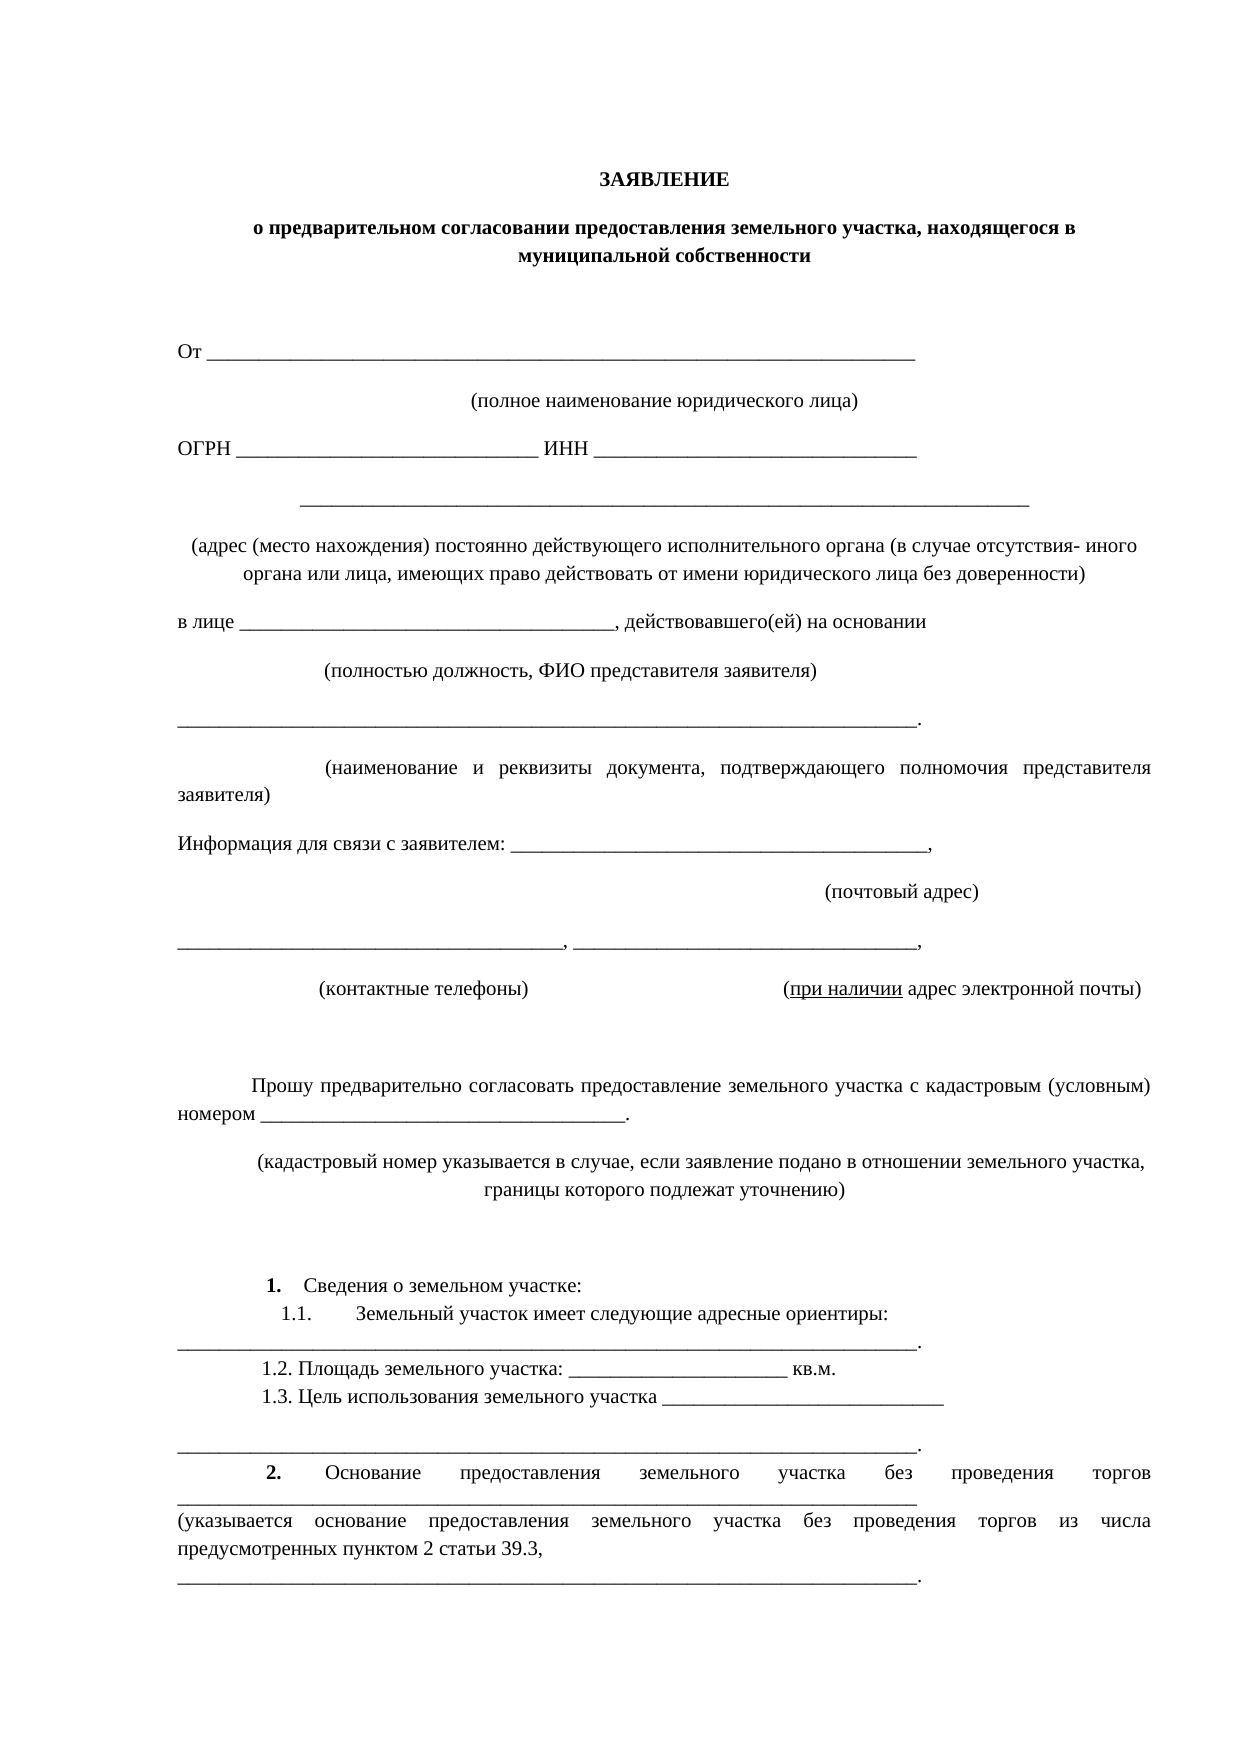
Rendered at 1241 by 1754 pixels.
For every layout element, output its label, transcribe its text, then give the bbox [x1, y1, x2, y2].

text в лице ____________________________________, действовавшего(ей) на основании [177, 609, 1152, 633]
text 1.2. Площадь земельного участка: _____________________ кв.м. [177, 1356, 1152, 1380]
text _______________________________________________________________________. [177, 1563, 1152, 1587]
text (кадастровый номер указывается в случае, если заявление подано в отношении земельного участка, границы которого подлежат уточнению) [177, 1149, 1152, 1201]
text ЗАЯВЛЕНИЕ [177, 167, 1152, 191]
text (указывается основание предоставления земельного участка без проведения торгов из числа предусмотренных пунктом 2 статьи 39.3, [177, 1508, 1152, 1559]
text Прошу предварительно согласовать предоставление земельного участка с кадастровым (условным) номером ___________________________________. [177, 1073, 1152, 1124]
text (адрес (место нахождения) постоянно действующего исполнительного органа (в случае отсутствия- иного органа или лица, имеющих право действовать от имени юридического лица без доверенности) [177, 533, 1152, 585]
list Земельный участок имеет следующие адресные ориентиры: [281, 1301, 1152, 1325]
text 1.3. Цель использования земельного участка ___________________________ [177, 1384, 1152, 1408]
text (полностью должность, ФИО представителя заявителя) [177, 658, 1152, 682]
text (наименование и реквизиты документа, подтверждающего полномочия представителя заявителя) [177, 754, 1152, 806]
text (почтовый адрес) [177, 879, 1152, 903]
text _______________________________________________________________________. [177, 1328, 1152, 1353]
text _____________________________________, _________________________________, [177, 927, 1152, 952]
text _______________________________________________________________________. [177, 706, 1152, 730]
text ______________________________________________________________________ [177, 485, 1152, 509]
list Сведения о земельном участке: [266, 1273, 1152, 1297]
text ОГРН _____________________________ ИНН _______________________________ [177, 436, 1152, 460]
text о предварительном согласовании предоставления земельного участка, находящегося в муниципальной собственности [177, 215, 1152, 267]
text От ____________________________________________________________________ [177, 339, 1152, 363]
text (полное наименование юридического лица) [177, 388, 1152, 412]
text _______________________________________________________________________. [177, 1432, 1152, 1456]
list Основание предоставления земельного участка без проведения торгов _______________________________________________________________________ [177, 1460, 1152, 1508]
text (контактные телефоны) (при наличии адрес электронной почты) [177, 976, 1152, 1000]
text Информация для связи с заявителем: ________________________________________, [177, 831, 1152, 855]
